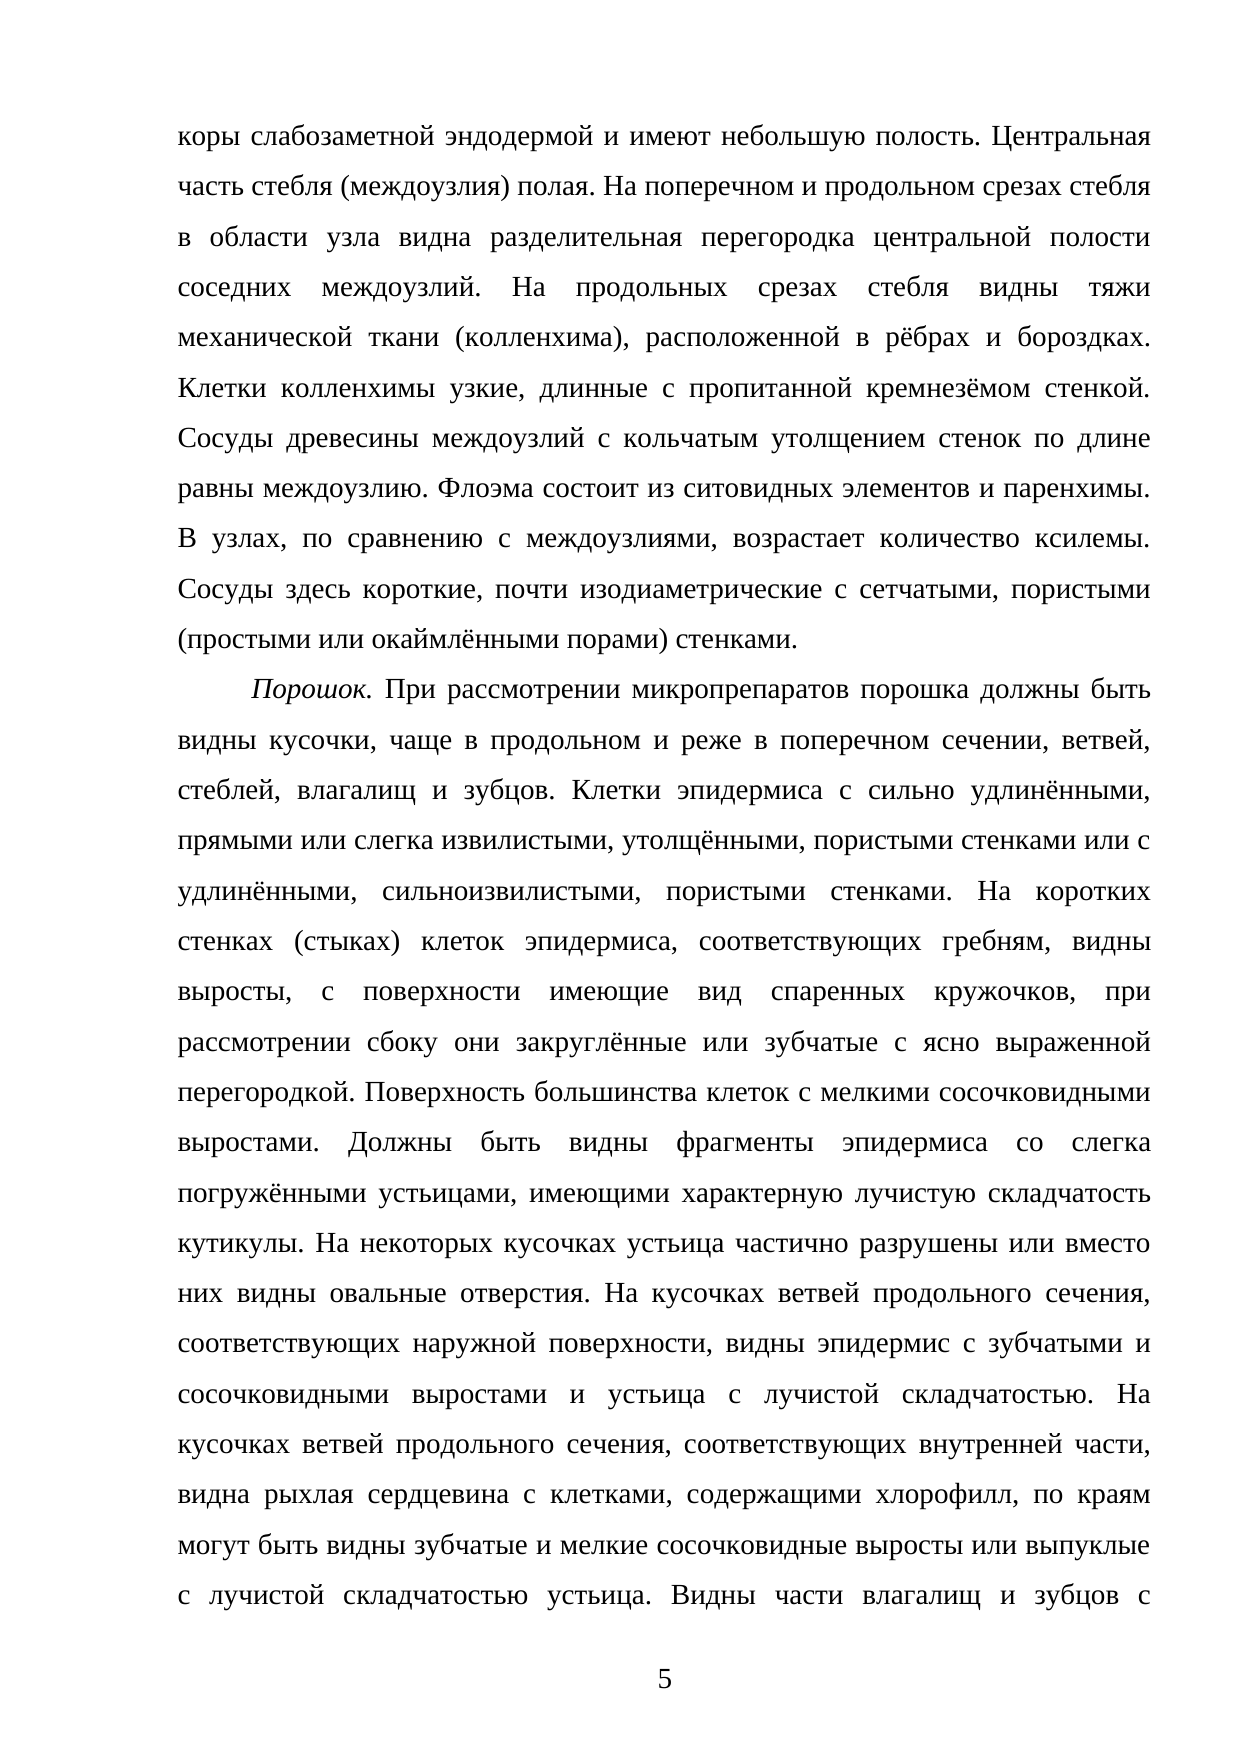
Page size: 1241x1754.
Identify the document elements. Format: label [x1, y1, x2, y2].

text [177, 118, 1152, 655]
text [177, 672, 1152, 1611]
